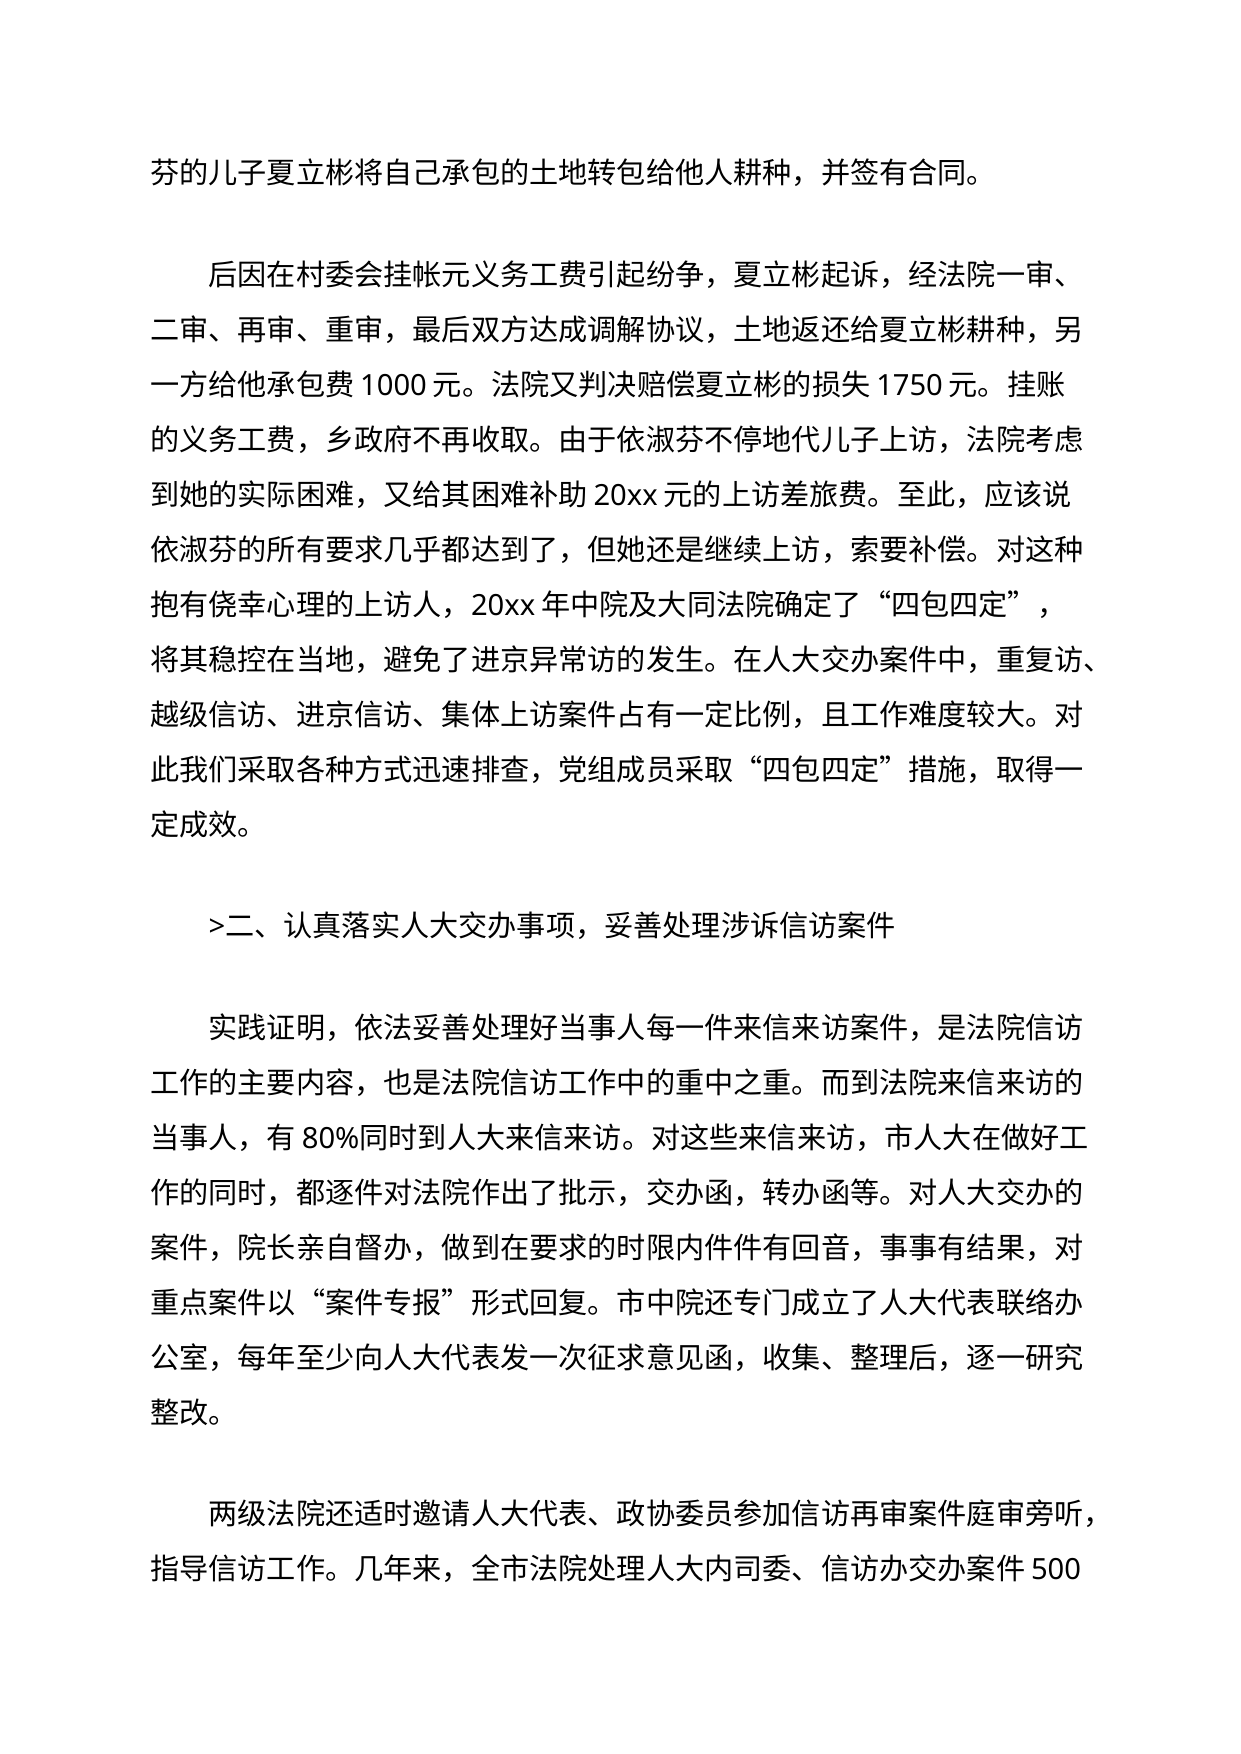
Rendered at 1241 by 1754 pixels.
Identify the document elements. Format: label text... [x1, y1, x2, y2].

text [150, 150, 1090, 192]
text 后因在村委会挂帐元义务工费引起纷争，夏立彬起诉，经法院一审、二审、再审、重审，最后双方达成调解协议，土地返还给夏立彬耕种，另一方给他承包费1000元。法院又判决赔偿夏立彬的损失1750元。挂账的义务工费，乡政府不再收取。由于依淑芬不停地代儿子上访，法院考虑到她的实际困难，又给其困难补助20xx元的上访差旅费。至此，应该说依淑芬的所有要求几乎都达到了，但她还是继续上访，索要补偿。对这种抱有侥幸心理的上访人，20xx年中院及大同法院确定了“四包四定”，将其稳控在当地，避免了进京异常访的发生。在人大交办案件中，重复访、越级信访、进京信访、集体上访案件占有一定比例，且工作难度较大。对此我们采取各种方式迅速排查，党组成员采取“四包四定”措施，取得一定成效。 [150, 252, 1090, 843]
text 实践证明，依法妥善处理好当事人每一件来信来访案件，是法院信访工作的主要内容，也是法院信访工作中的重中之重。而到法院来信来访的当事人，有80%同时到人大来信来访。对这些来信来访，市人大在做好工作的同时，都逐件对法院作出了批示，交办函，转办函等。对人大交办的案件，院长亲自督办，做到在要求的时限内件件有回音，事事有结果，对重点案件以“案件专报”形式回复。市中院还专门成立了人大代表联络办公室，每年至少向人大代表发一次征求意见函，收集、整理后，逐一研究整改。 [150, 1005, 1090, 1431]
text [150, 1491, 1090, 1588]
text >二、认真落实人大交办事项，妥善处理涉诉信访案件 [150, 903, 1090, 945]
